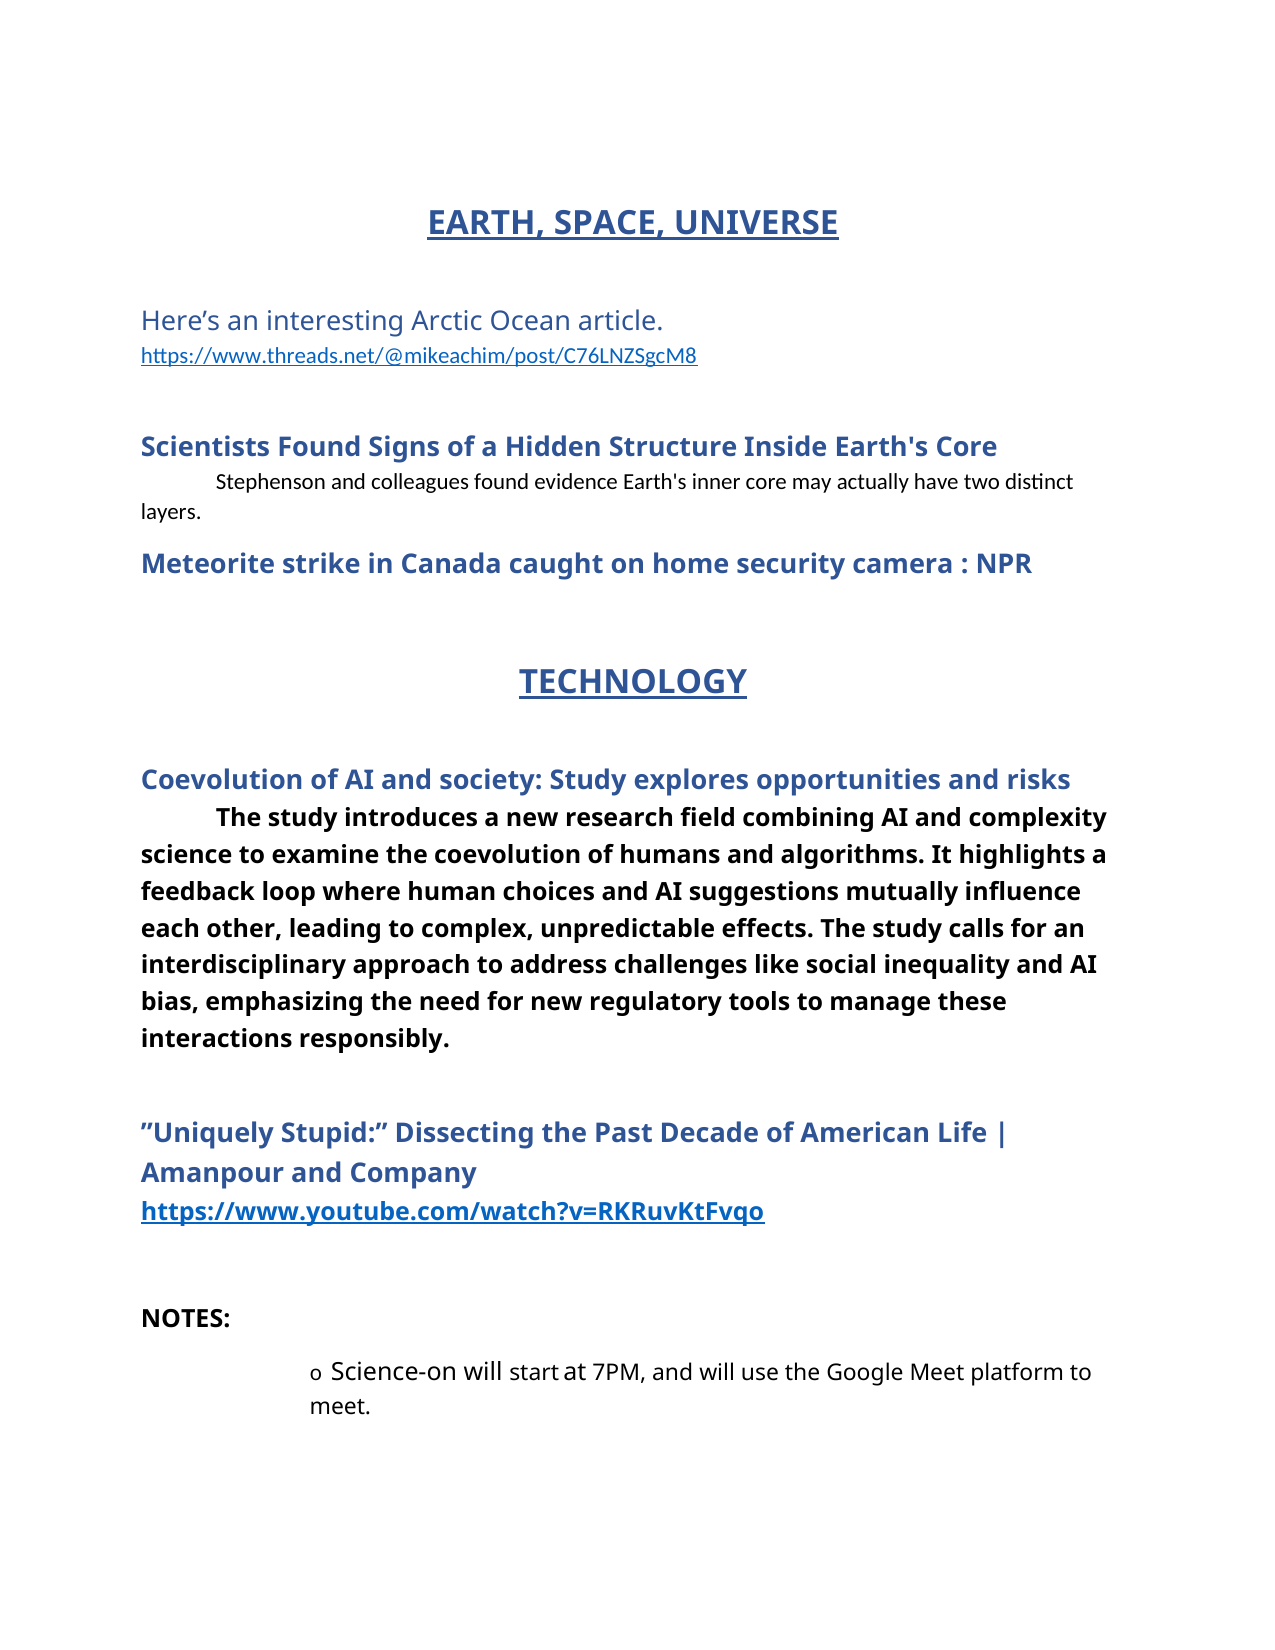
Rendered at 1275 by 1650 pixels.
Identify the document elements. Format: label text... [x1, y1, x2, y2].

subtitle TECHNOLOGY [141, 609, 1125, 752]
subtitle EARTH, SPACE, UNIVERSE [141, 150, 1125, 293]
text Stephenson and colleagues found evidence Earth's inner core may actually have two distinct layers. [141, 467, 1125, 526]
text https://www.youtube.com/watch?v=RKRuvKtFvqo [141, 1193, 1125, 1227]
subtitle Meteorite strike in Canada caught on home security camera : NPR [141, 544, 1125, 581]
subtitle Coevolution of AI and society: Study explores opportunities and risks [141, 760, 1125, 797]
subtitle Scientists Found Signs of a Hidden Structure Inside Earth's Core [141, 388, 1125, 464]
text The study introduces a new research field combining AI and complexity science to examine the coevolution of humans and algorithms. It highlights a feedback loop where human choices and AI suggestions mutually influence each other, leading to complex, unpredictable effects. The study calls for an interdisciplinary approach to address challenges like social inequality and AI bias, emphasizing the need for new regulatory tools to manage these interactions responsibly. [141, 800, 1125, 1055]
text o Science-on will start at 7PM, and will use the Google Meet platform to meet. [309, 1354, 1125, 1422]
subtitle ”Uniquely Stupid:” Dissecting the Past Decade of American Life | Amanpour and Company [141, 1074, 1125, 1191]
text NOTES: [141, 1300, 1125, 1334]
text https://www.threads.net/@mikeachim/post/C76LNZSgcM8 [141, 341, 1125, 369]
subtitle Here’s an interesting Arctic Ocean article. [141, 301, 1125, 338]
